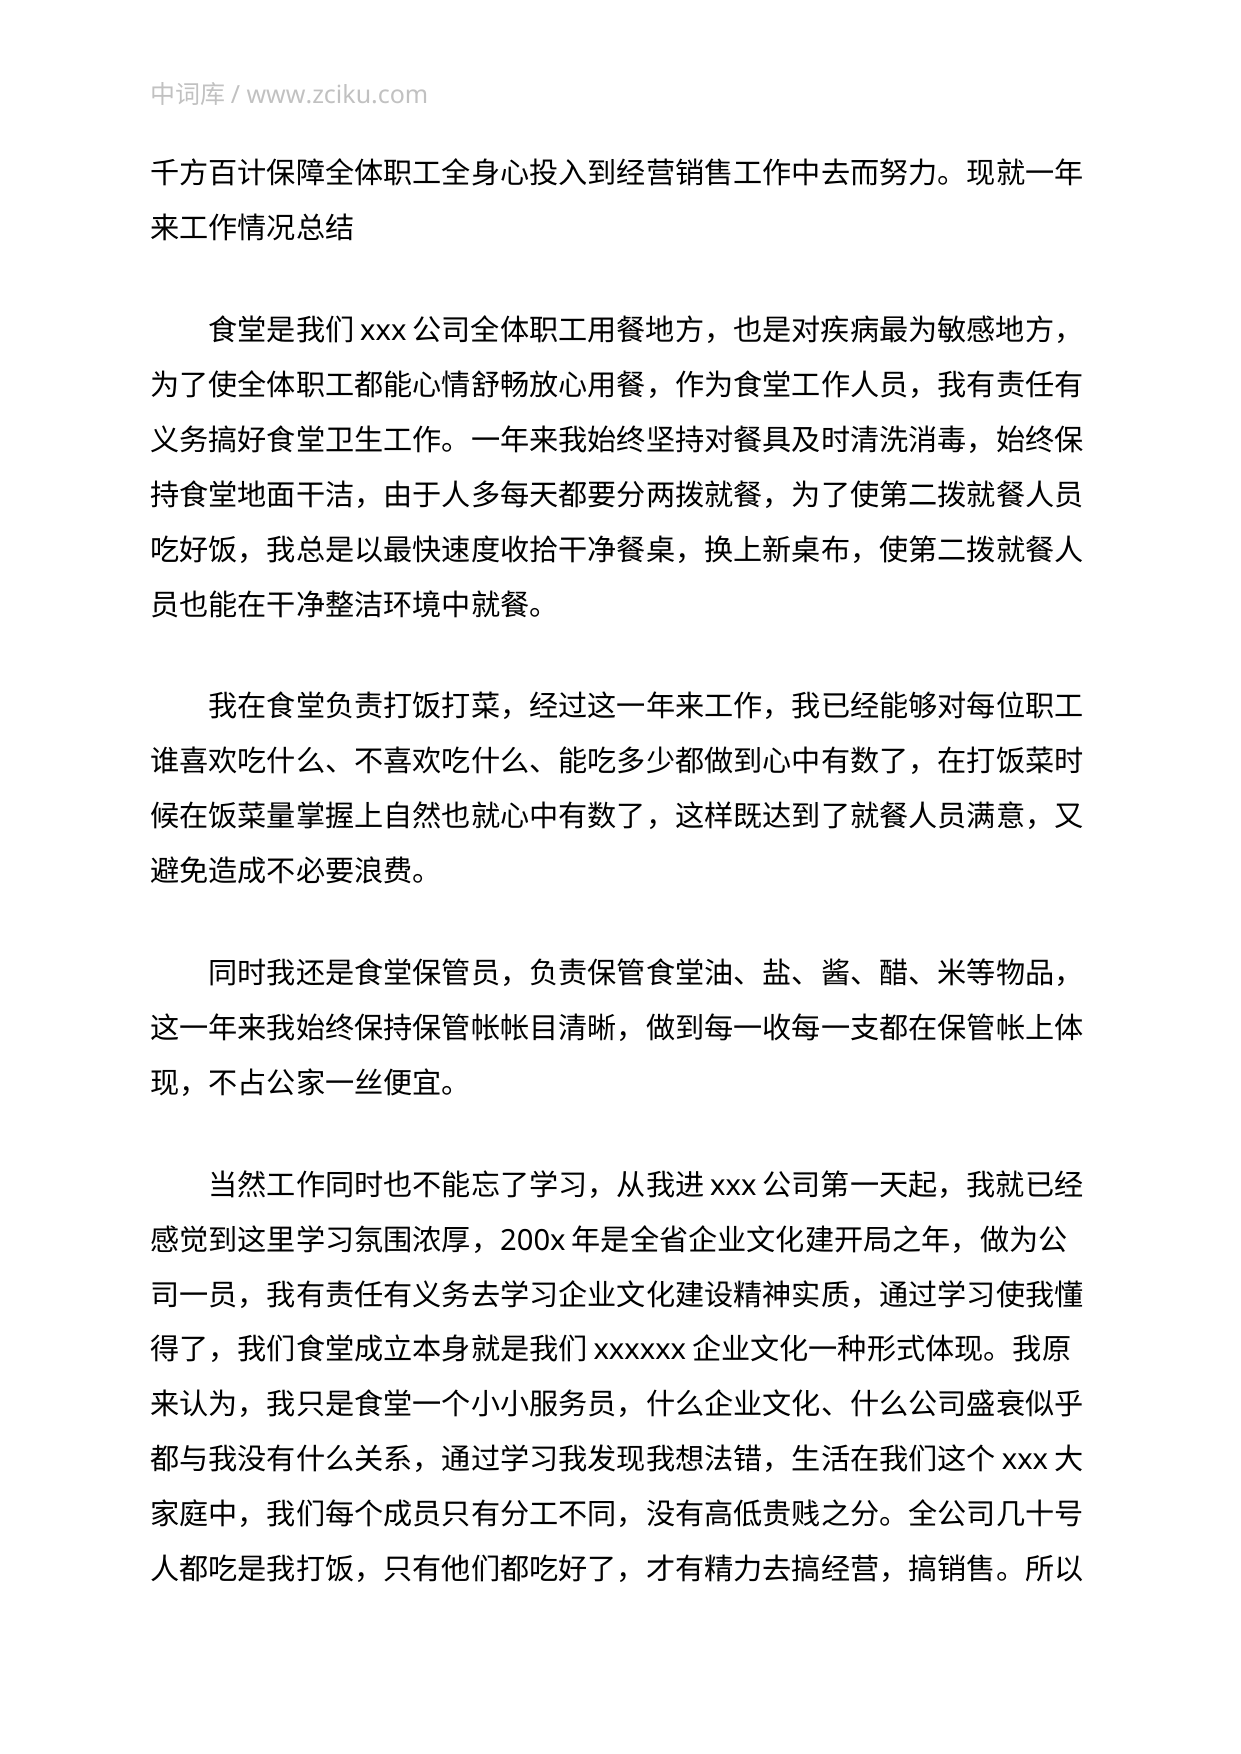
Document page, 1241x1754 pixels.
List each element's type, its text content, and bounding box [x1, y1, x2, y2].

text 我在食堂负责打饭打菜，经过这一年来工作，我已经能够对每位职工谁喜欢吃什么、不喜欢吃什么、能吃多少都做到心中有数了，在打饭菜时候在饭菜量掌握上自然也就心中有数了，这样既达到了就餐人员满意，又避免造成不必要浪费。 [150, 683, 1090, 890]
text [150, 150, 1090, 247]
text 食堂是我们xxx公司全体职工用餐地方，也是对疾病最为敏感地方，为了使全体职工都能心情舒畅放心用餐，作为食堂工作人员，我有责任有义务搞好食堂卫生工作。一年来我始终坚持对餐具及时清洗消毒，始终保持食堂地面干洁，由于人多每天都要分两拨就餐，为了使第二拨就餐人员吃好饭，我总是以最快速度收拾干净餐桌，换上新桌布，使第二拨就餐人员也能在干净整洁环境中就餐。 [150, 307, 1090, 623]
text 同时我还是食堂保管员，负责保管食堂油、盐、酱、醋、米等物品，这一年来我始终保持保管帐帐目清晰，做到每一收每一支都在保管帐上体现，不占公家一丝便宜。 [150, 949, 1090, 1102]
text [150, 1161, 1090, 1588]
